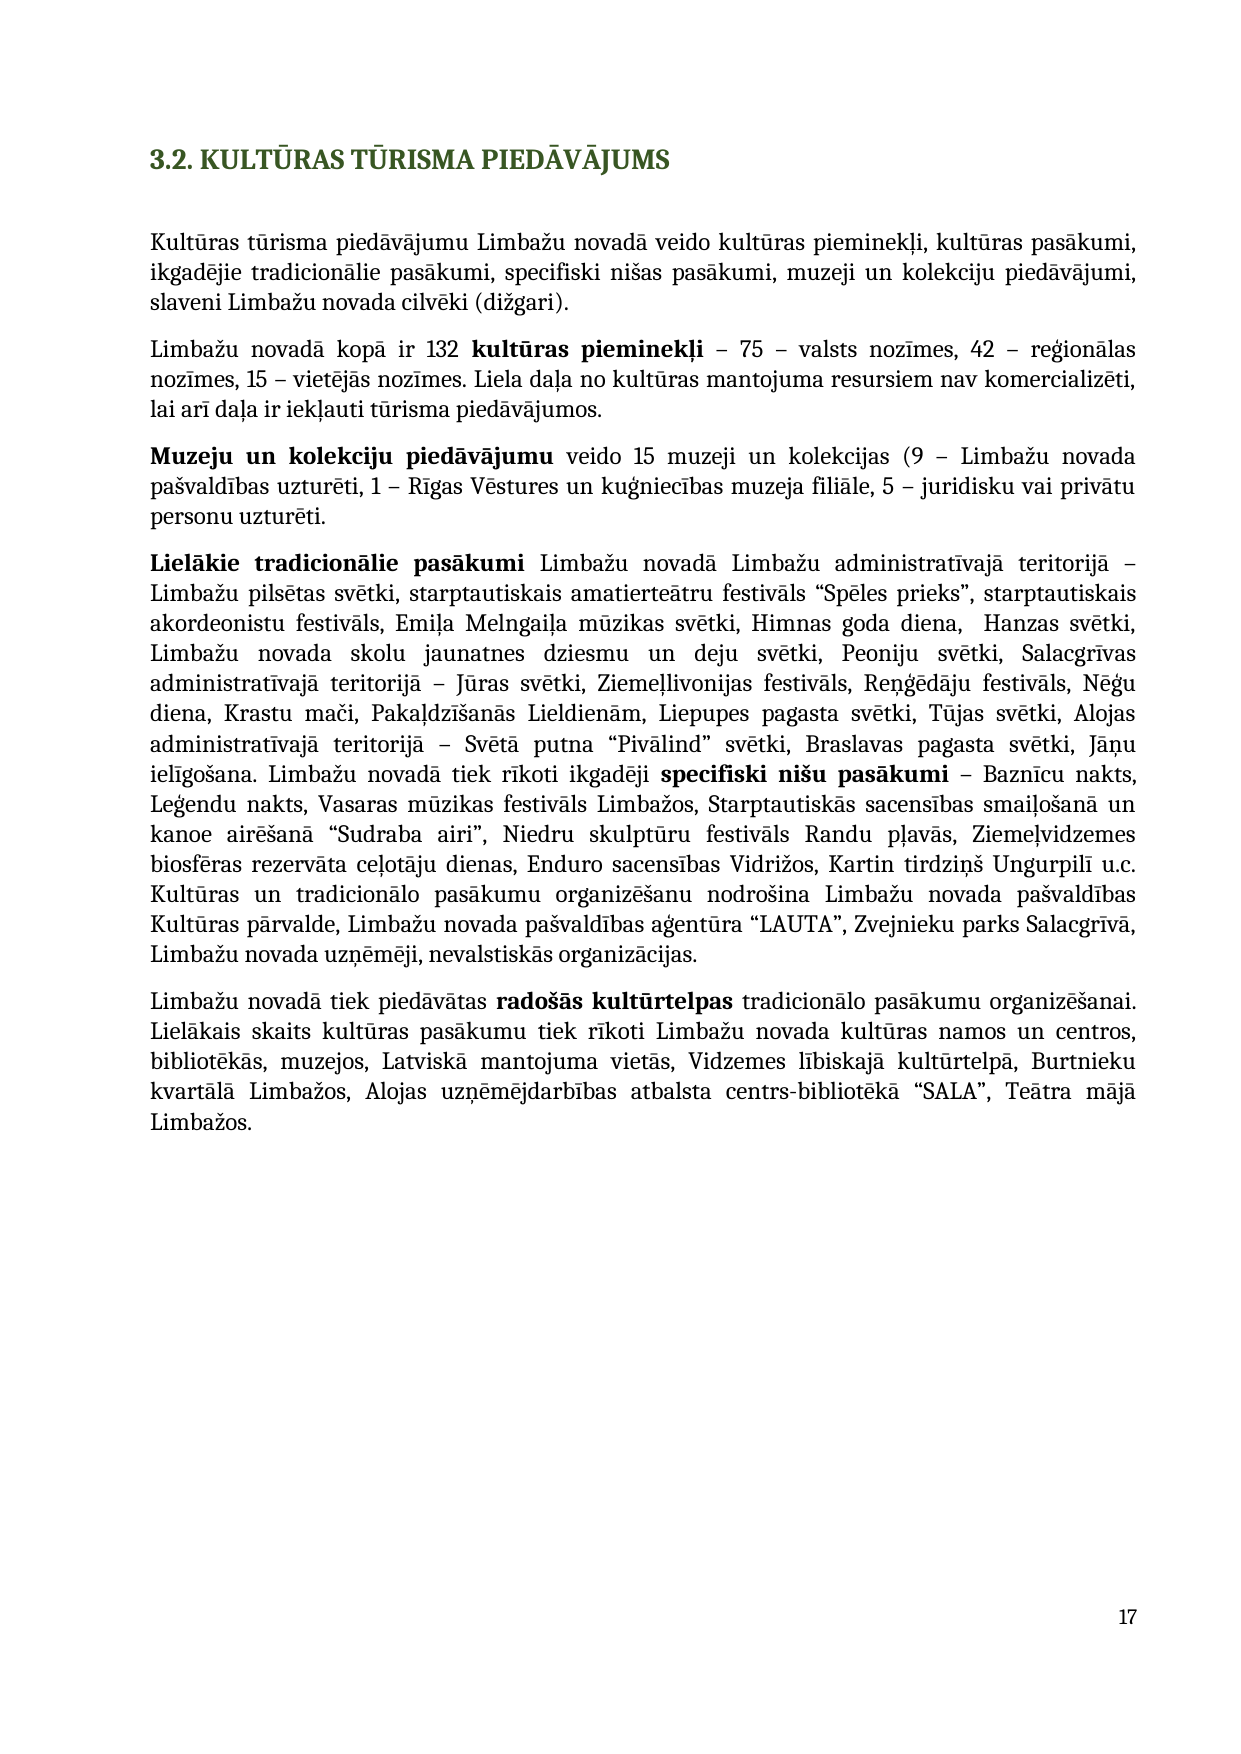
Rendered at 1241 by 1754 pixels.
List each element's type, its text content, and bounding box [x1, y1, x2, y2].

text Kultūras tūrisma piedāvājumu Limbažu novadā veido kultūras pieminekļi, kultūras pasākumi, ikgadējie tradicionālie pasākumi, specifiski nišas pasākumi, muzeji un kolekciju piedāvājumi, slaveni Limbažu novada cilvēki (dižgari). [150, 228, 1137, 317]
text Limbažu novadā kopā ir 132 kultūras pieminekļi – 75 – valsts nozīmes, 42 – reģionālas nozīmes, 15 – vietējās nozīmes. Liela daļa no kultūras mantojuma resursiem nav komercializēti, lai arī daļa ir iekļauti tūrisma piedāvājumos. [150, 335, 1137, 424]
text Limbažu novadā tiek piedāvātas radošās kultūrtelpas tradicionālo pasākumu organizēšanai. Lielākais skaits kultūras pasākumu tiek rīkoti Limbažu novada kultūras namos un centros, bibliotēkās, muzejos, Latviskā mantojuma vietās, Vidzemes lībiskajā kultūrtelpā, Burtnieku kvartālā Limbažos, Alojas uzņēmējdarbības atbalsta centrs-bibliotēkā “SALA”, Teātra mājā Limbažos. [150, 987, 1137, 1136]
text Lielākie tradicionālie pasākumi Limbažu novadā Limbažu administratīvajā teritorijā – Limbažu pilsētas svētki, starptautiskais amatierteātru festivāls “Spēles prieks”, starptautiskais akordeonistu festivāls, Emiļa Melngaiļa mūzikas svētki, Himnas goda diena, Hanzas svētki, Limbažu novada skolu jaunatnes dziesmu un deju svētki, Peoniju svētki, Salacgrīvas administratīvajā teritorijā – Jūras svētki, Ziemeļlivonijas festivāls, Reņģēdāju festivāls, Nēģu diena, Krastu mači, Pakaļdzīšanās Lieldienām, Liepupes pagasta svētki, Tūjas svētki, Alojas administratīvajā teritorijā – Svētā putna “Pivālind” svētki, Braslavas pagasta svētki, Jāņu ielīgošana. Limbažu novadā tiek rīkoti ikgadēji specifiski nišu pasākumi – Baznīcu nakts, Leģendu nakts, Vasaras mūzikas festivāls Limbažos, Starptautiskās sacensības smaiļošanā un kanoe airēšanā “Sudraba airi”, Niedru skulptūru festivāls Randu pļavās, Ziemeļvidzemes biosfēras rezervāta ceļotāju dienas, Enduro sacensības Vidrižos, Kartin tirdziņš Ungurpilī u.c. Kultūras un tradicionālo pasākumu organizēšanu nodrošina Limbažu novada pašvaldības Kultūras pārvalde, Limbažu novada pašvaldības aģentūra “LAUTA”, Zvejnieku parks Salacgrīvā, Limbažu novada uzņēmēji, nevalstiskās organizācijas. [150, 549, 1137, 969]
text Muzeju un kolekciju piedāvājumu veido 15 muzeji un kolekcijas (9 – Limbažu novada pašvaldības uzturēti, 1 – Rīgas Vēstures un kuģniecības muzeja filiāle, 5 – juridisku vai privātu personu uzturēti. [150, 442, 1137, 531]
subtitle 3.2. KULTŪRAS TŪRISMA PIEDĀVĀJUMS [150, 143, 1137, 177]
